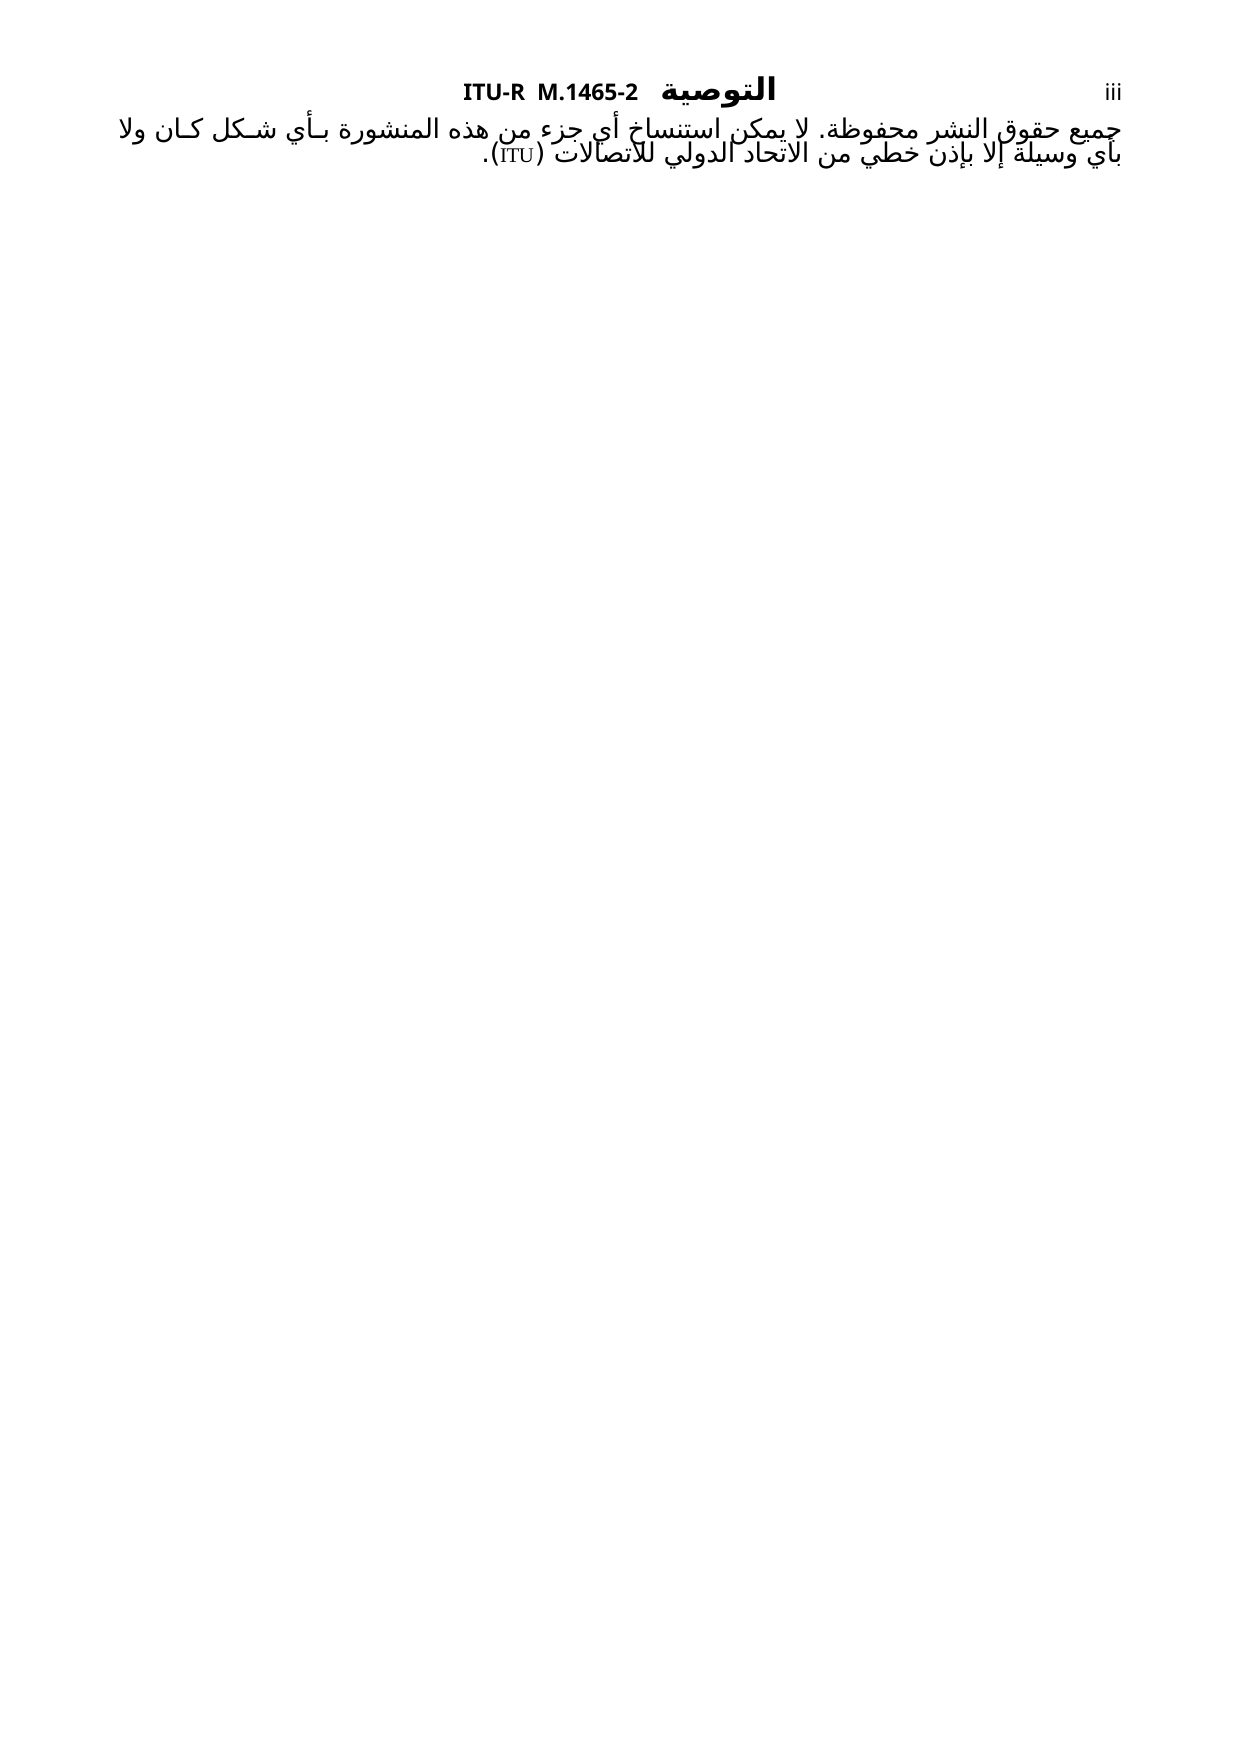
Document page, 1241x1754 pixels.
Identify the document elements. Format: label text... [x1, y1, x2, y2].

text جميع حقوق النشر محفوظة. لا يمكن استنساخ أي جزء من هذه المنشورة بأي شكل كان ولا بأي وسيلة إلا بإذن خطي من الاتحاد الدولي للاتصالات (ITU). [118, 118, 1122, 169]
